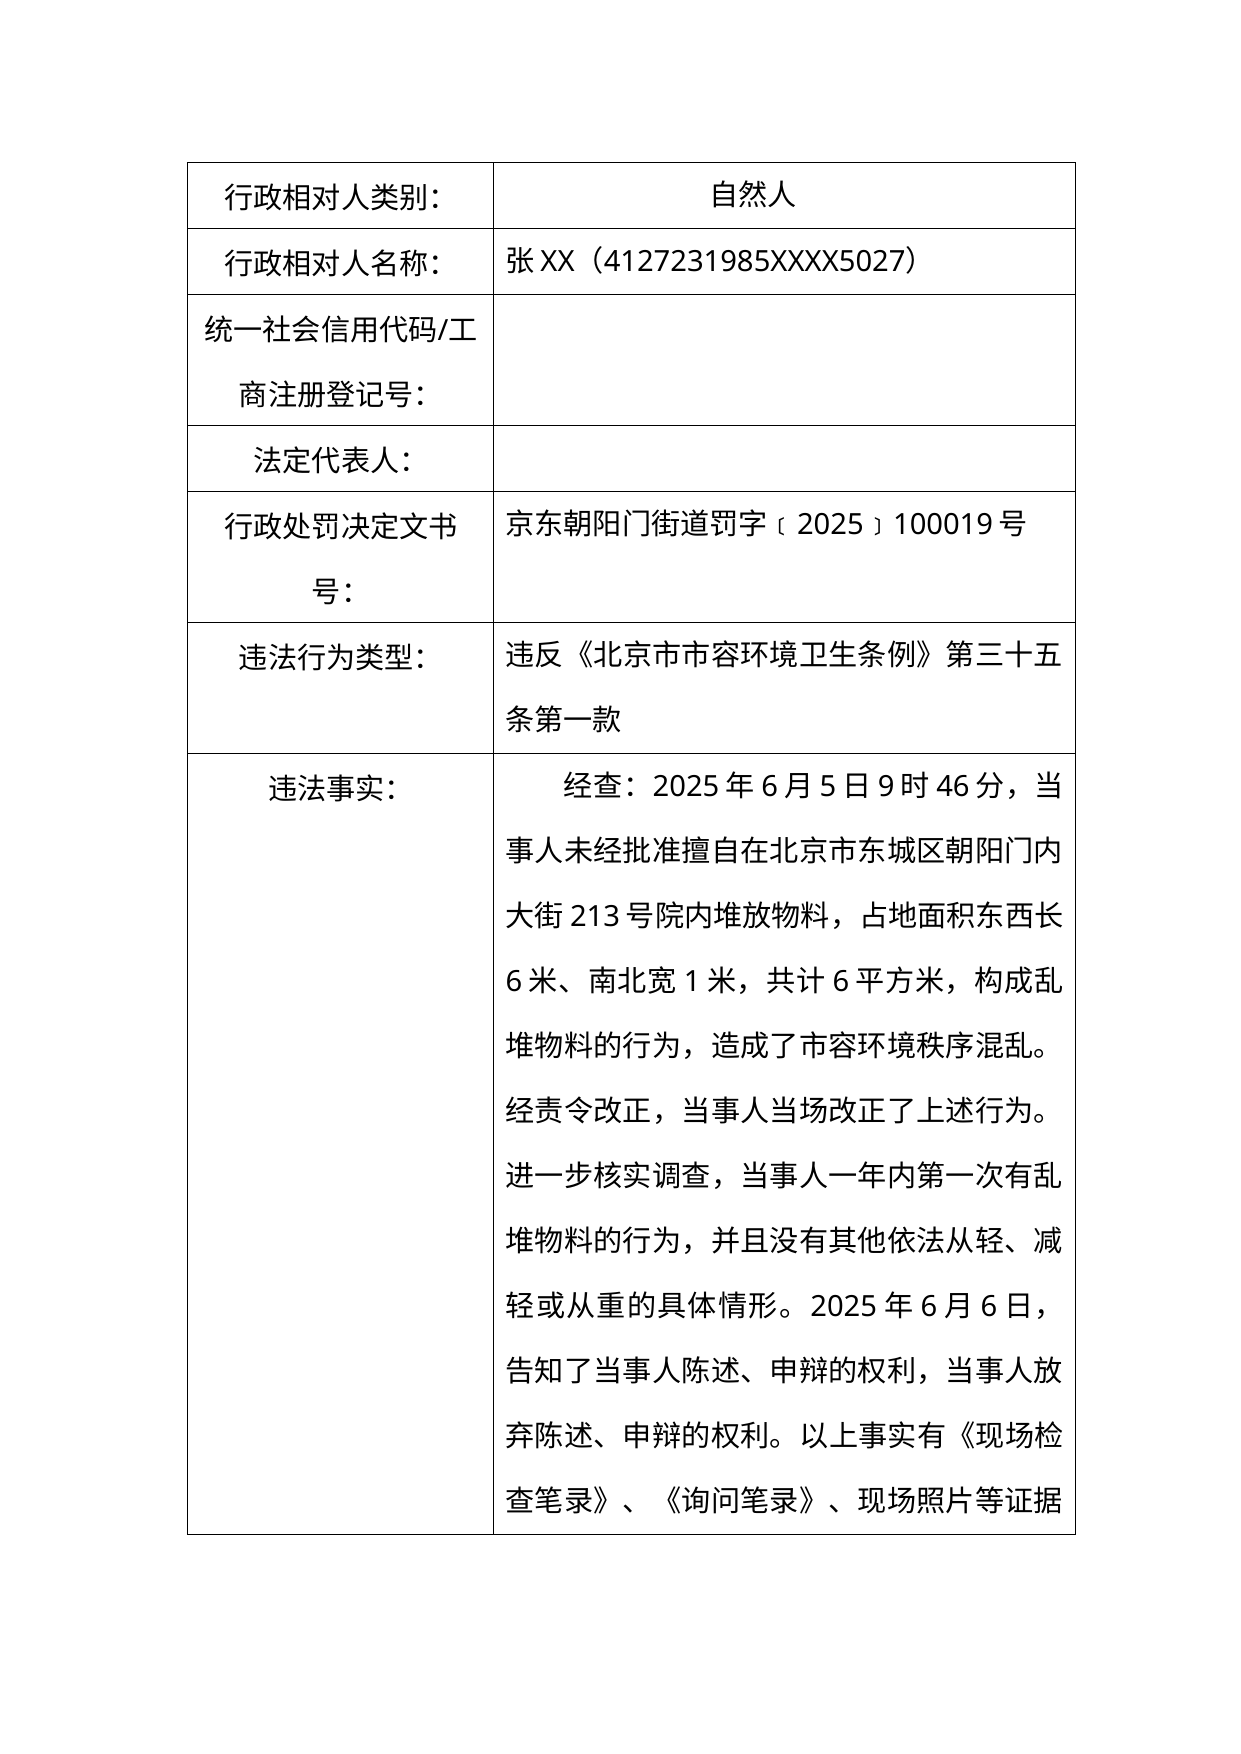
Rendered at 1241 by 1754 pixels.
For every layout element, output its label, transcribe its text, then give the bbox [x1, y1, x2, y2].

table_cell [494, 426, 1075, 491]
table_cell 张XX（4127231985XXXX5027） [494, 229, 1075, 294]
table_cell 违法事实： [188, 754, 493, 1534]
table_cell 统一社会信用代码/工商注册登记号： [188, 295, 493, 425]
table_header 行政相对人类别： [188, 163, 493, 228]
table_cell 违反《北京市市容环境卫生条例》第三十五条第一款 [494, 623, 1075, 753]
table_cell 违法行为类型： [188, 623, 493, 753]
table_cell 法定代表人： [188, 426, 493, 491]
table_cell 行政处罚决定文书号： [188, 492, 493, 622]
table_cell [494, 295, 1075, 425]
table_cell 京东朝阳门街道罚字﹝2025﹞100019号 [494, 492, 1075, 622]
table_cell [494, 754, 1075, 1534]
table_header 自然人 [494, 163, 1075, 228]
table_cell 行政相对人名称： [188, 229, 493, 294]
